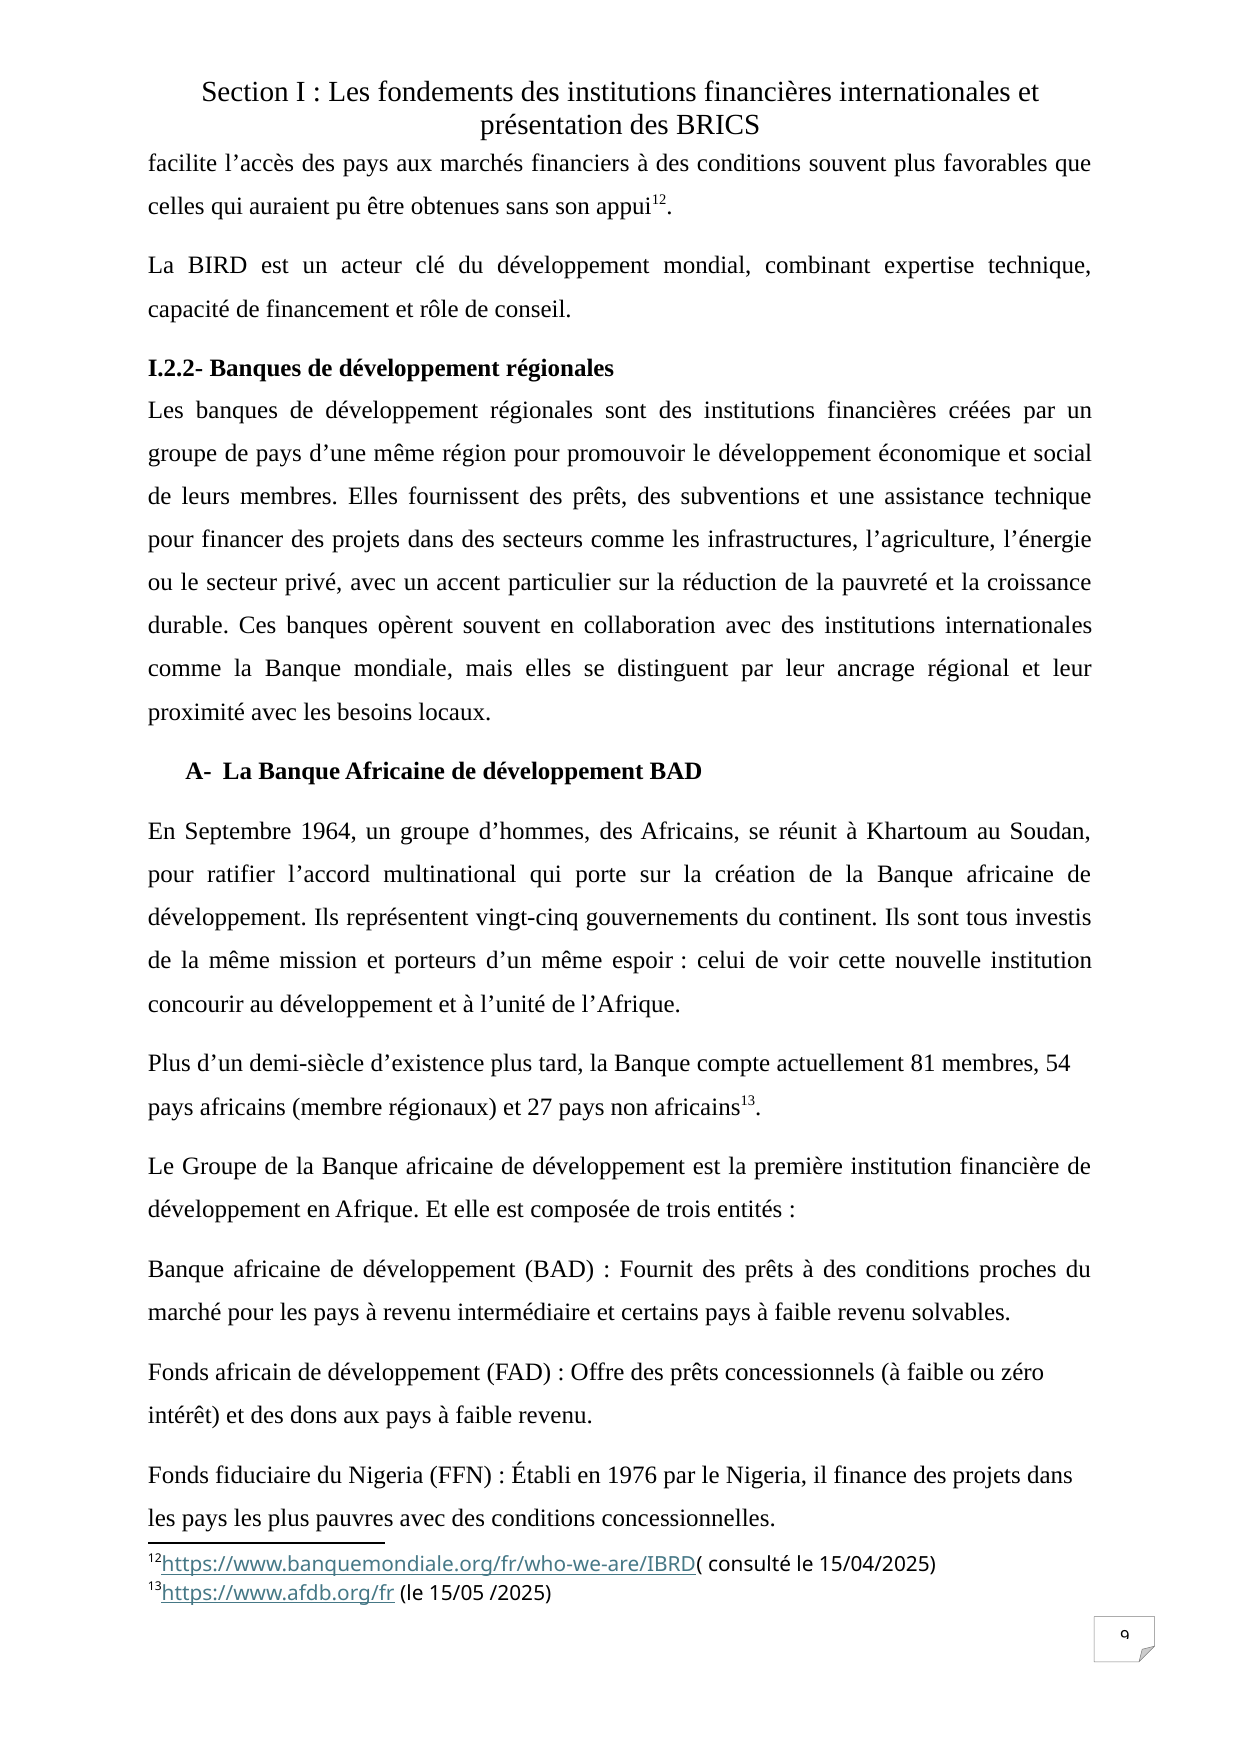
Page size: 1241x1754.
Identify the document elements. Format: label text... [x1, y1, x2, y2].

text En Septembre 1964, un groupe d’hommes, des Africains, se réunit à Khartoum au Soudan, pour ratifier l’accord multinational qui porte sur la création de la Banque africaine de développement. Ils représentent vingt-cinq gouvernements du continent. Ils sont tous investis de la même mission et porteurs d’un même espoir : celui de voir cette nouvelle institution concourir au développement et à l’unité de l’Afrique. [148, 816, 1093, 1017]
text Fonds africain de développement (FAD) : Offre des prêts concessionnels (à faible ou zéro intérêt) et des dons aux pays à faible revenu. [148, 1357, 1093, 1429]
text Fonds fiduciaire du Nigeria (FFN) : Établi en 1976 par le Nigeria, il finance des projets dans les pays les plus pauvres avec des conditions concessionnelles. [148, 1460, 1093, 1532]
text La BIRD est un acteur clé du développement mondial, combinant expertise technique, capacité de financement et rôle de conseil. [148, 251, 1093, 322]
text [148, 148, 1093, 219]
list La Banque Africaine de développement BAD [185, 756, 1093, 785]
text Banque africaine de développement (BAD) : Fournit des prêts à des conditions proches du marché pour les pays à revenu intermédiaire et certains pays à faible revenu solvables. [148, 1254, 1093, 1326]
text Plus d’un demi-siècle d’existence plus tard, la Banque compte actuellement 81 membres, 54 pays africains (membre régionaux) et 27 pays non africains. [148, 1048, 1093, 1120]
text Les banques de développement régionales sont des institutions financières créées par un groupe de pays d’une même région pour promouvoir le développement économique et social de leurs membres. Elles fournissent des prêts, des subventions et une assistance technique pour financer des projets dans des secteurs comme les infrastructures, l’agriculture, l’énergie ou le secteur privé, avec un accent particulier sur la réduction de la pauvreté et la croissance durable. Ces banques opèrent souvent en collaboration avec des institutions internationales comme la Banque mondiale, mais elles se distinguent par leur ancrage régional et leur proximité avec les besoins locaux. [148, 395, 1093, 725]
subtitle I.2.2- Banques de développement régionales [148, 353, 1093, 382]
text Le Groupe de la Banque africaine de développement est la première institution financière de développement en Afrique. Et elle est composée de trois entités : [148, 1151, 1093, 1223]
